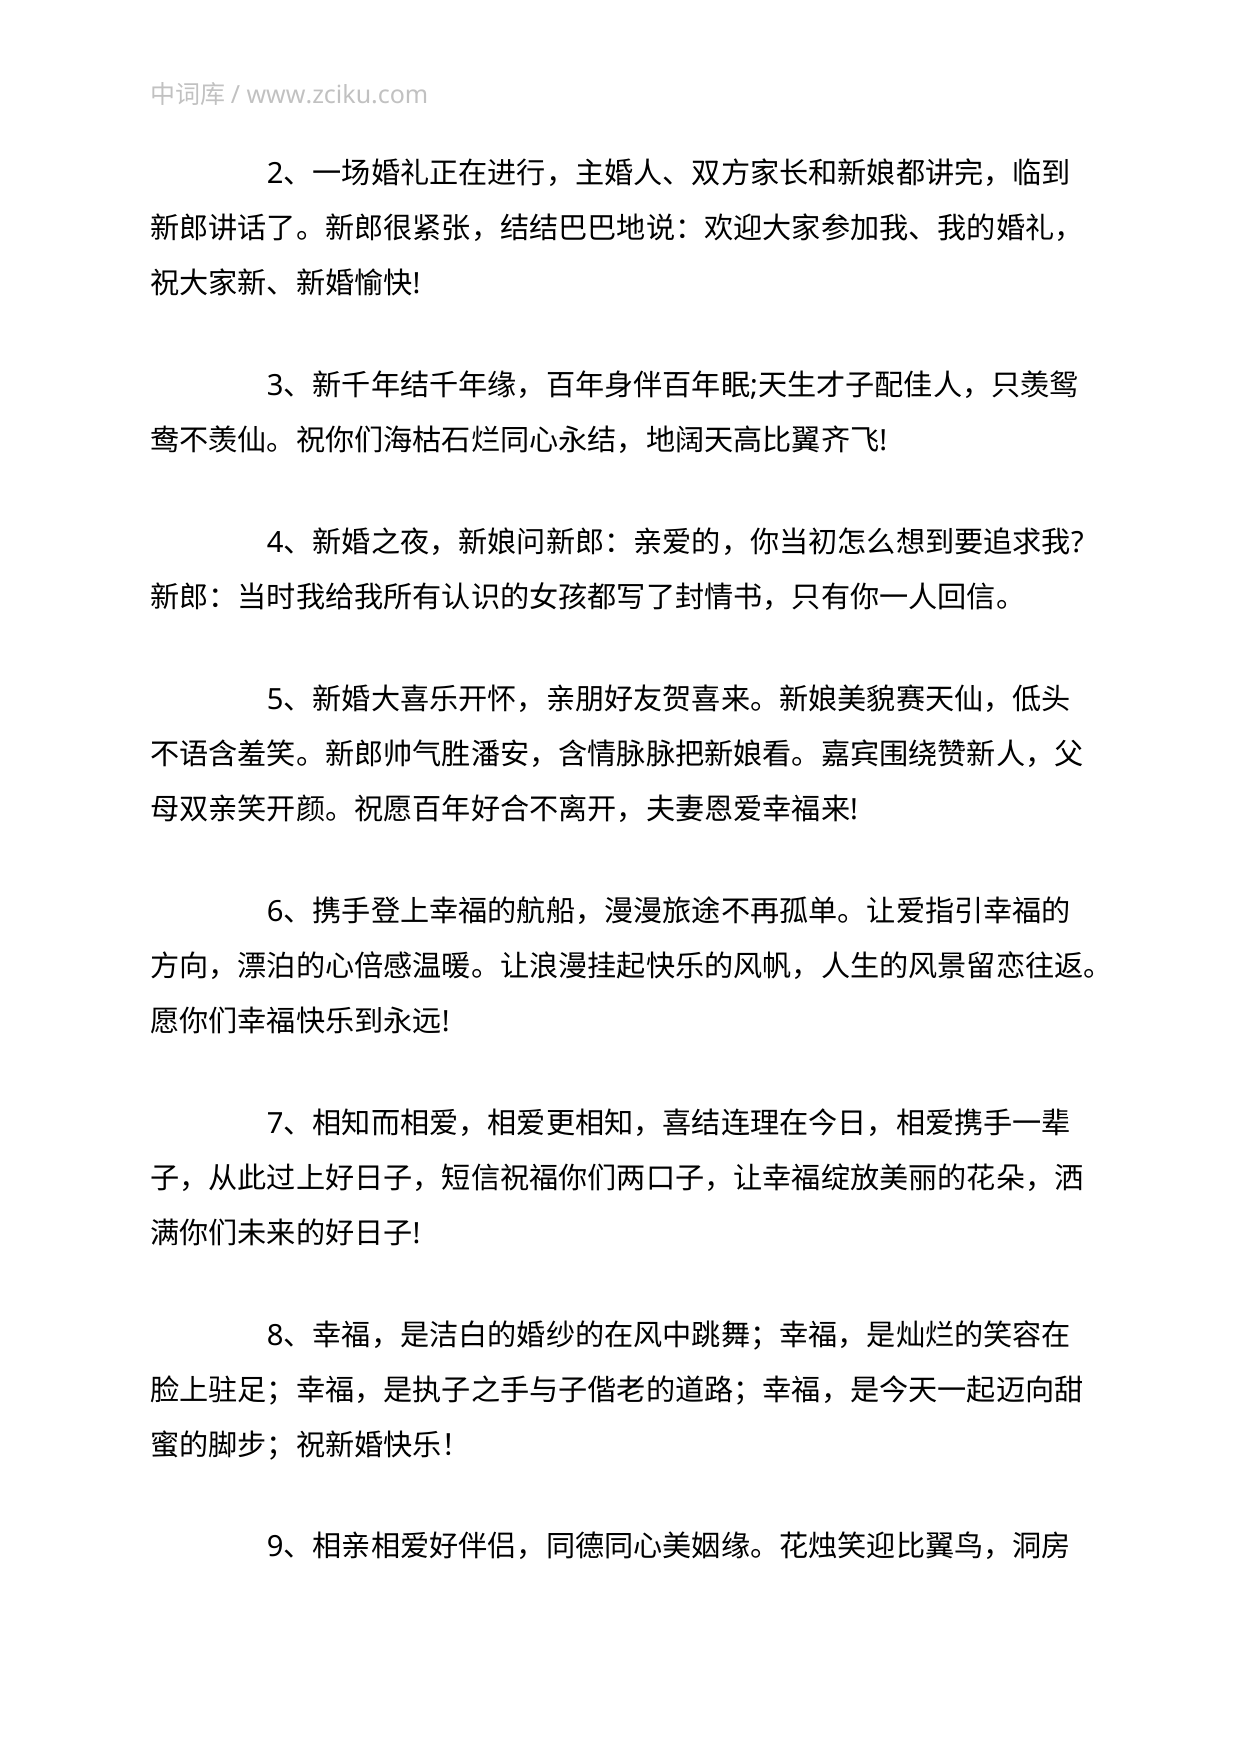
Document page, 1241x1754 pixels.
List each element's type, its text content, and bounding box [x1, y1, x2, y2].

text 4、新婚之夜，新娘问新郎：亲爱的，你当初怎么想到要追求我?新郎：当时我给我所有认识的女孩都写了封情书，只有你一人回信。 [150, 519, 1090, 616]
text 2、一场婚礼正在进行，主婚人、双方家长和新娘都讲完，临到新郎讲话了。新郎很紧张，结结巴巴地说：欢迎大家参加我、我的婚礼，祝大家新、新婚愉快! [150, 150, 1090, 302]
text 5、新婚大喜乐开怀，亲朋好友贺喜来。新娘美貌赛天仙，低头不语含羞笑。新郎帅气胜潘安，含情脉脉把新娘看。嘉宾围绕赞新人，父母双亲笑开颜。祝愿百年好合不离开，夫妻恩爱幸福来! [150, 676, 1090, 828]
text 6、携手登上幸福的航船，漫漫旅途不再孤单。让爱指引幸福的方向，漂泊的心倍感温暖。让浪漫挂起快乐的风帆，人生的风景留恋往返。愿你们幸福快乐到永远! [150, 887, 1090, 1040]
text 8、幸福，是洁白的婚纱的在风中跳舞；幸福，是灿烂的笑容在脸上驻足；幸福，是执子之手与子偕老的道路；幸福，是今天一起迈向甜蜜的脚步；祝新婚快乐！ [150, 1311, 1090, 1463]
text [150, 1523, 1090, 1565]
text 3、新千年结千年缘，百年身伴百年眠;天生才子配佳人，只羡鸳鸯不羡仙。祝你们海枯石烂同心永结，地阔天高比翼齐飞! [150, 362, 1090, 459]
text 7、相知而相爱，相爱更相知，喜结连理在今日，相爱携手一辈子，从此过上好日子，短信祝福你们两口子，让幸福绽放美丽的花朵，洒满你们未来的好日子! [150, 1099, 1090, 1252]
